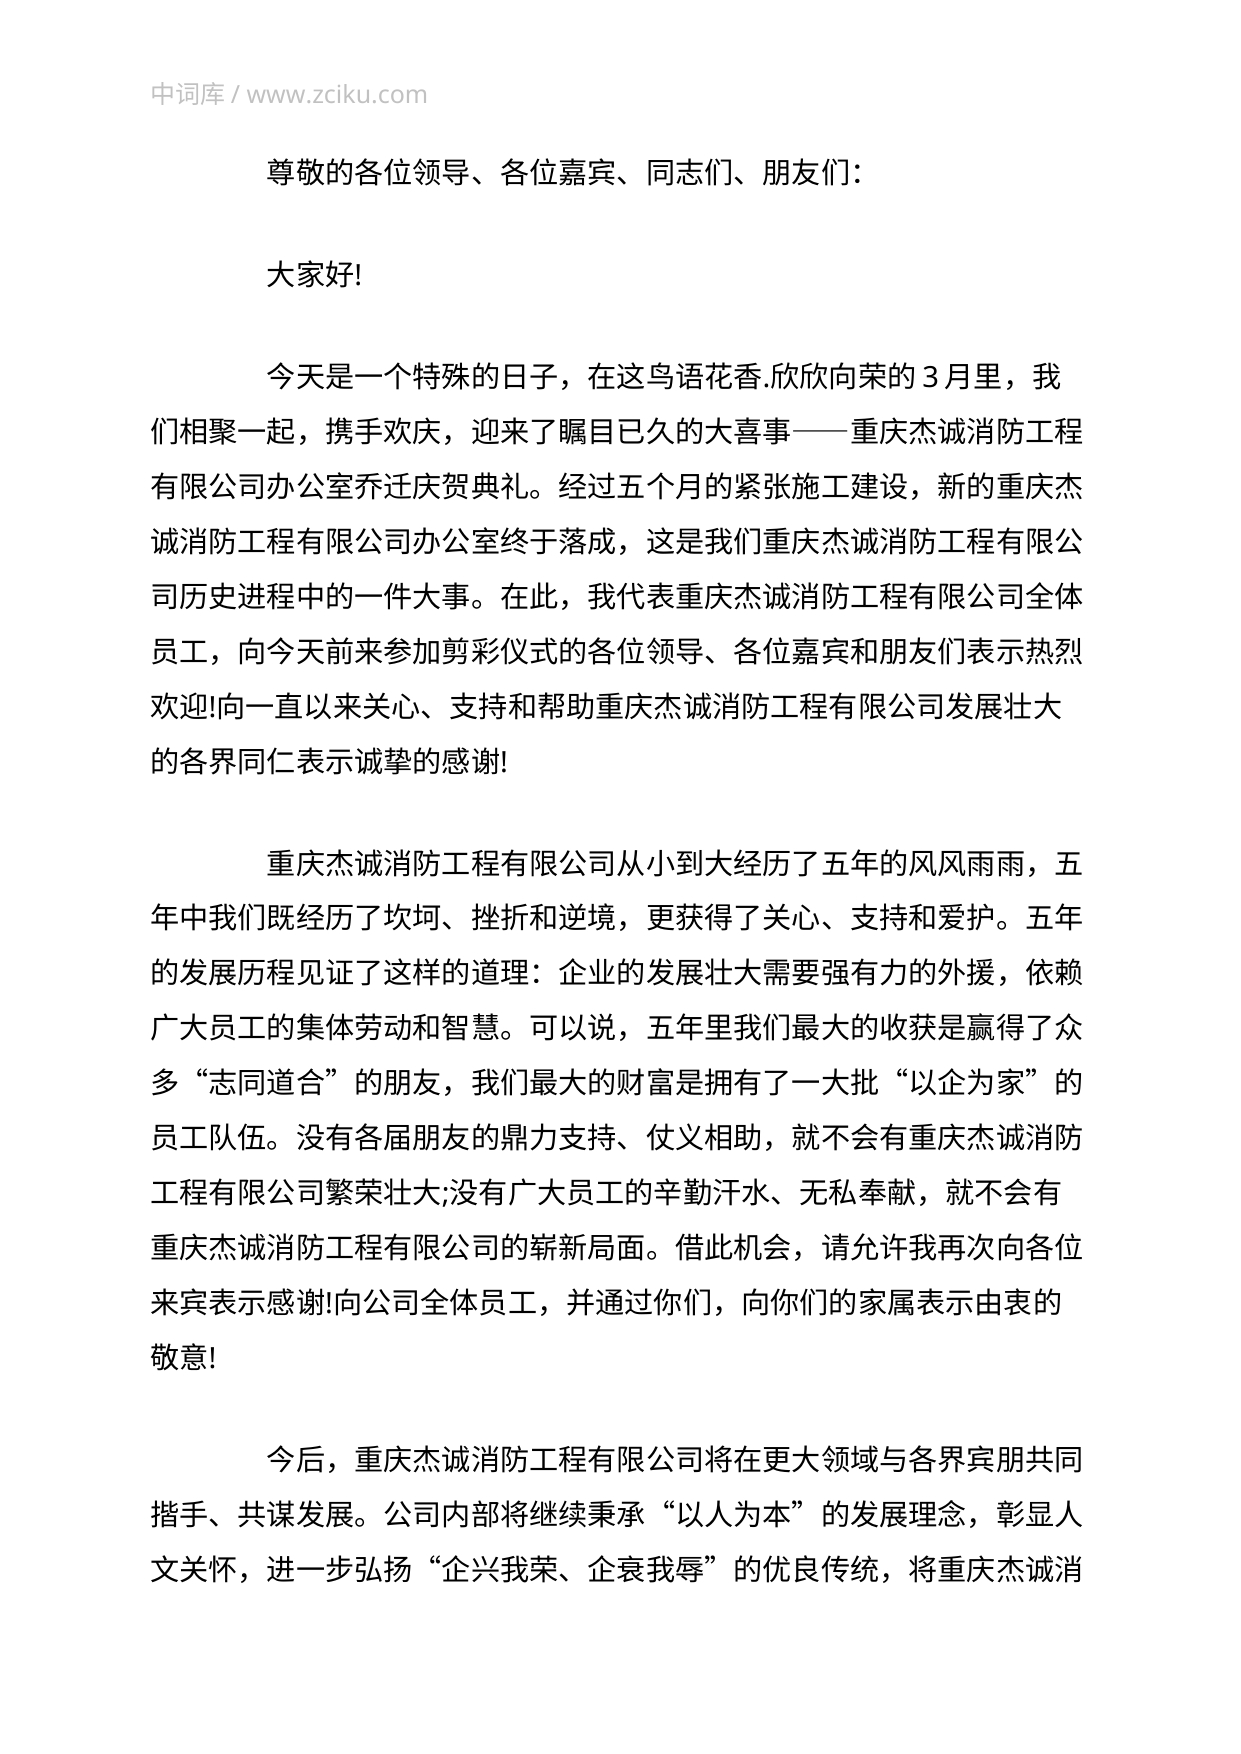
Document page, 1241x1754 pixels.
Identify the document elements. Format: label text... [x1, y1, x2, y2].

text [150, 1436, 1090, 1588]
text 大家好! [150, 252, 1090, 294]
text 尊敬的各位领导、各位嘉宾、同志们、朋友们： [150, 150, 1090, 192]
text 今天是一个特殊的日子，在这鸟语花香.欣欣向荣的3月里，我们相聚一起，携手欢庆，迎来了瞩目已久的大喜事――重庆杰诚消防工程有限公司办公室乔迁庆贺典礼。经过五个月的紧张施工建设，新的重庆杰诚消防工程有限公司办公室终于落成，这是我们重庆杰诚消防工程有限公司历史进程中的一件大事。在此，我代表重庆杰诚消防工程有限公司全体员工，向今天前来参加剪彩仪式的各位领导、各位嘉宾和朋友们表示热烈欢迎!向一直以来关心、支持和帮助重庆杰诚消防工程有限公司发展壮大的各界同仁表示诚挚的感谢! [150, 354, 1090, 781]
text 重庆杰诚消防工程有限公司从小到大经历了五年的风风雨雨，五年中我们既经历了坎坷、挫折和逆境，更获得了关心、支持和爱护。五年的发展历程见证了这样的道理：企业的发展壮大需要强有力的外援，依赖广大员工的集体劳动和智慧。可以说，五年里我们最大的收获是赢得了众多“志同道合”的朋友，我们最大的财富是拥有了一大批“以企为家”的员工队伍。没有各届朋友的鼎力支持、仗义相助，就不会有重庆杰诚消防工程有限公司繁荣壮大;没有广大员工的辛勤汗水、无私奉献，就不会有重庆杰诚消防工程有限公司的崭新局面。借此机会，请允许我再次向各位来宾表示感谢!向公司全体员工，并通过你们，向你们的家属表示由衷的敬意! [150, 840, 1090, 1377]
